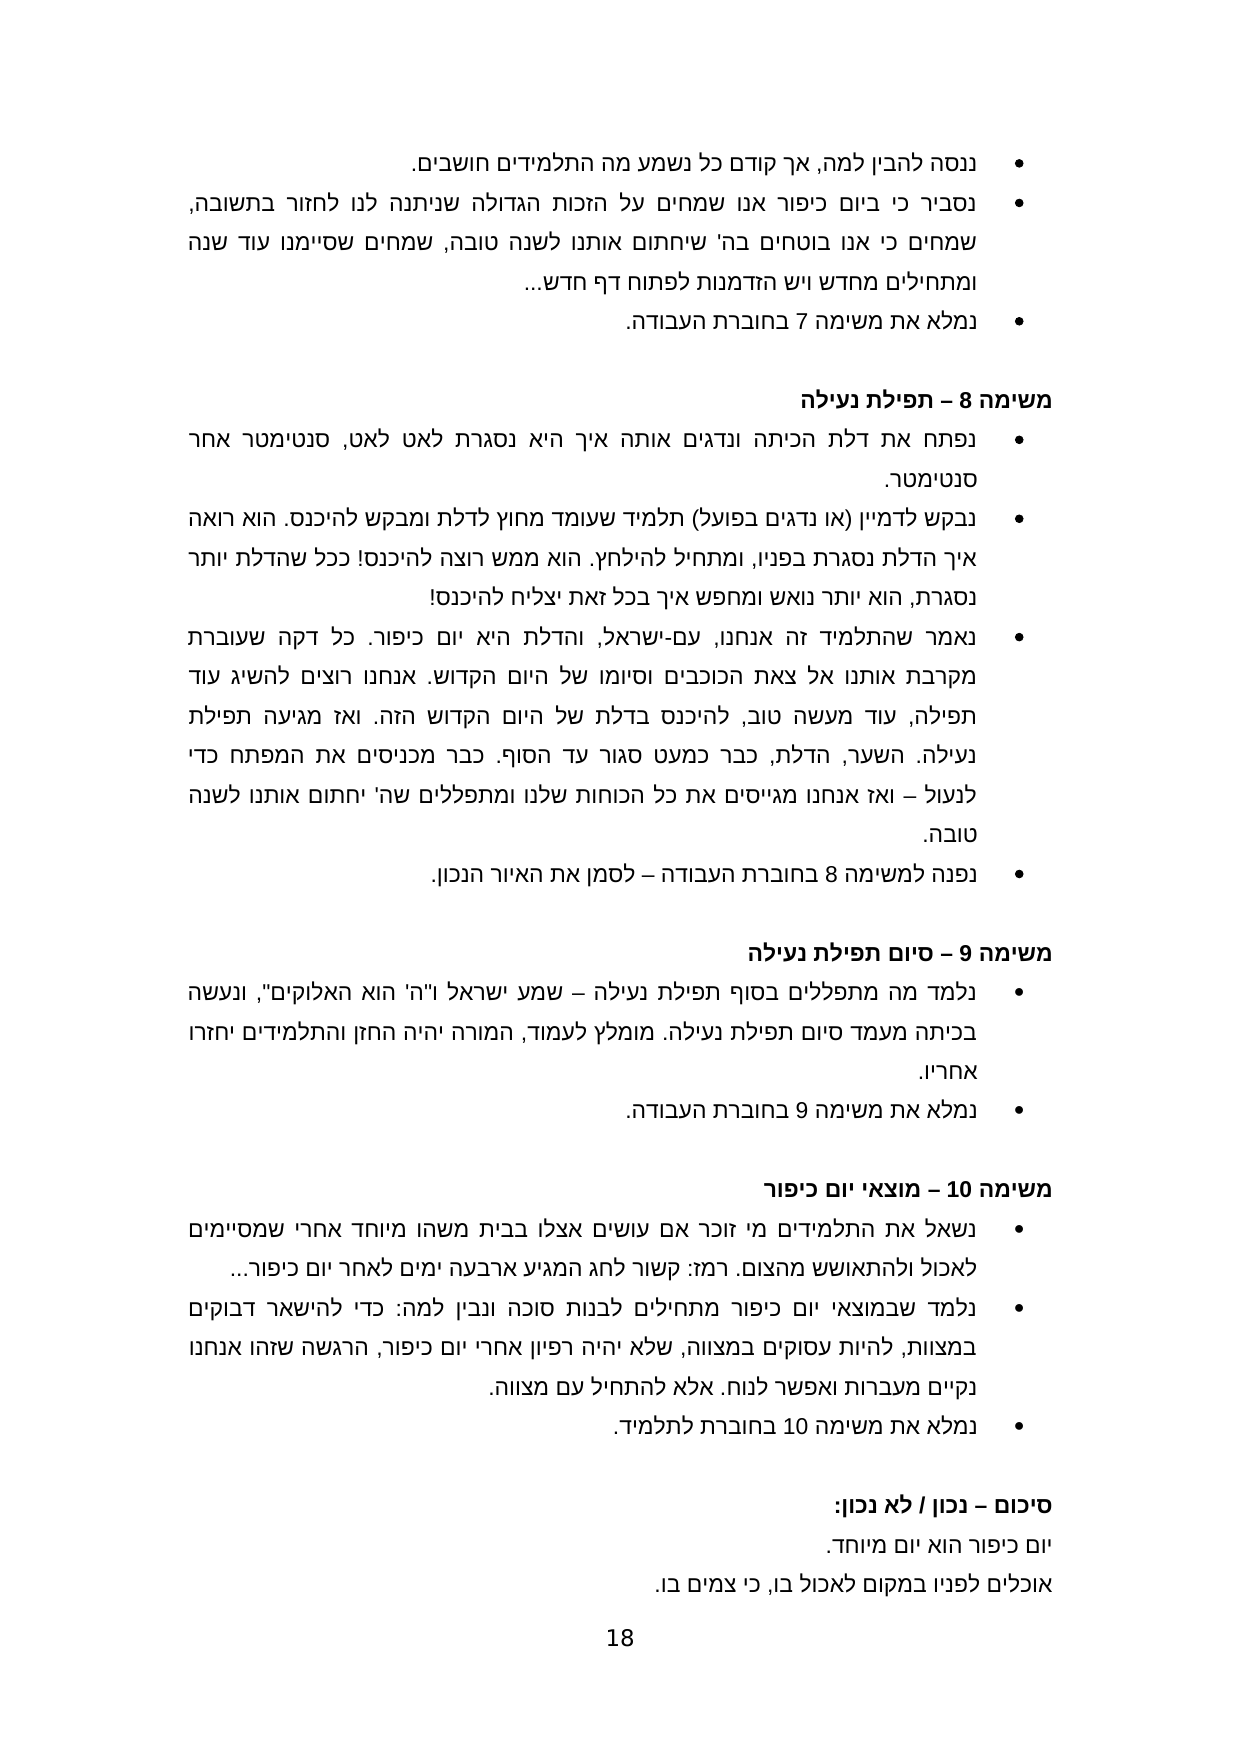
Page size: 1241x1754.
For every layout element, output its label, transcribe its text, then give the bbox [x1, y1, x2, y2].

list נשאל את התלמידים מי זוכר אם עושים אצלו בבית משהו מיוחד אחרי שמסיימים לאכול ולהתאושש מהצום. רמז: קשור לחג המגיע ארבעה ימים לאחר יום כיפור... [187, 1216, 1015, 1282]
list נמלא את משימה 9 בחוברת העבודה. [187, 1097, 1015, 1124]
list נבקש לדמיין (או נדגים בפועל) תלמיד שעומד מחוץ לדלת ומבקש להיכנס. הוא רואה איך הדלת נסגרת בפניו, ומתחיל להילחץ. הוא ממש רוצה להיכנס! ככל שהדלת יותר נסגרת, הוא יותר נואש ומחפש איך בכל זאת יצליח להיכנס! [187, 505, 1015, 611]
list נמלא את משימה 10 בחוברת לתלמיד. [187, 1413, 1015, 1440]
text יום כיפור הוא יום מיוחד. [187, 1532, 1053, 1558]
text אוכלים לפניו במקום לאכול בו, כי צמים בו. [187, 1571, 1053, 1598]
list נאמר שהתלמיד זה אנחנו, עם-ישראל, והדלת היא יום כיפור. כל דקה שעוברת מקרבת אותנו אל צאת הכוכבים וסיומו של היום הקדוש. אנחנו רוצים להשיג עוד תפילה, עוד מעשה טוב, להיכנס בדלת של היום הקדוש הזה. ואז מגיעה תפילת נעילה. השער, הדלת, כבר כמעט סגור עד הסוף. כבר מכניסים את המפתח כדי לנעול – ואז אנחנו מגייסים את כל הכוחות שלנו ומתפללים שה' יחתום אותנו לשנה טובה. [187, 624, 1015, 847]
list נלמד מה מתפללים בסוף תפילת נעילה – שמע ישראל ו"ה' הוא האלוקים", ונעשה בכיתה מעמד סיום תפילת נעילה. מומלץ לעמוד, המורה יהיה החזן והתלמידים יחזרו אחריו. [187, 979, 1015, 1084]
list נסביר כי ביום כיפור אנו שמחים על הזכות הגדולה שניתנה לנו לחזור בתשובה, שמחים כי אנו בוטחים בה' שיחתום אותנו לשנה טובה, שמחים שסיימנו עוד שנה ומתחילים מחדש ויש הזדמנות לפתוח דף חדש... [187, 189, 1015, 295]
text משימה 8 – תפילת נעילה [187, 387, 1053, 413]
text משימה 10 – מוצאי יום כיפור [187, 1176, 1053, 1203]
text סיכום – נכון / לא נכון: [187, 1492, 1053, 1519]
list נפנה למשימה 8 בחוברת העבודה – לסמן את האיור הנכון. [187, 861, 1015, 887]
list ננסה להבין למה, אך קודם כל נשמע מה התלמידים חושבים. [187, 150, 1015, 176]
text משימה 9 – סיום תפילת נעילה [187, 939, 1053, 966]
list נפתח את דלת הכיתה ונדגים אותה איך היא נסגרת לאט לאט, סנטימטר אחר סנטימטר. [187, 426, 1015, 492]
list נמלא את משימה 7 בחוברת העבודה. [187, 308, 1015, 334]
list נלמד שבמוצאי יום כיפור מתחילים לבנות סוכה ונבין למה: כדי להישאר דבוקים במצוות, להיות עסוקים במצווה, שלא יהיה רפיון אחרי יום כיפור, הרגשה שזהו אנחנו נקיים מעברות ואפשר לנוח. אלא להתחיל עם מצווה. [187, 1295, 1015, 1400]
